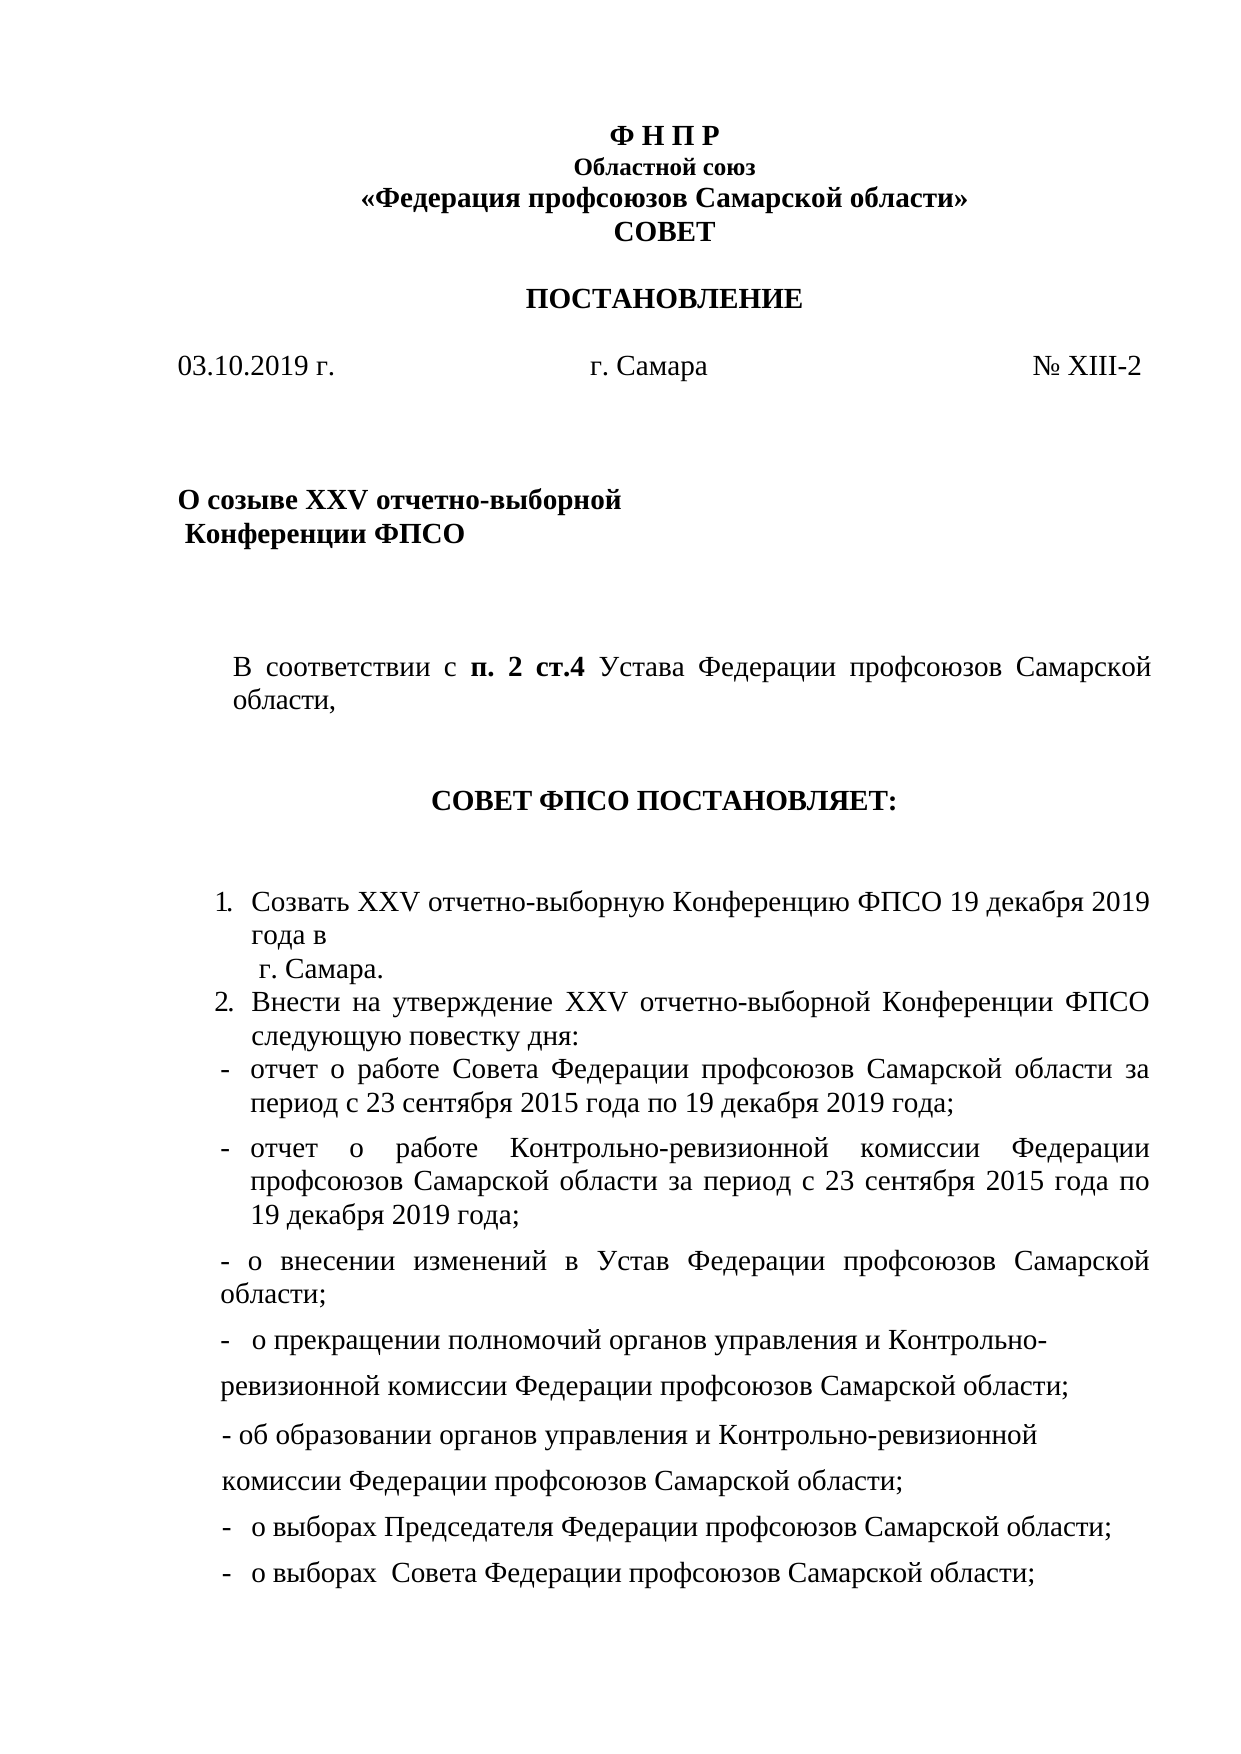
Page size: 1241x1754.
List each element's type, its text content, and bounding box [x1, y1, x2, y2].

text г. Самара. [251, 951, 1151, 984]
text В соответствии с п. 2 ст.4 Устава Федерации профсоюзов Самарской области, [233, 649, 1152, 716]
list Внести на утверждение XXV отчетно-выборной Конференции ФПСО следующую повестку дня: [214, 984, 1150, 1051]
text 03.10.2019 г. г. Самара № XIII-2 [177, 348, 1152, 382]
text ПОСТАНОВЛЕНИЕ [177, 281, 1152, 314]
text СОВЕТ ФПСО ПОСТАНОВЛЯЕТ: [177, 783, 1151, 817]
text СОВЕТ [177, 214, 1152, 247]
text - о прекращении полномочий органов управления и Контрольно-ревизионной комиссии Федерации профсоюзов Самарской области; [220, 1313, 1152, 1405]
list о выборах Председателя Федерации профсоюзов Самарской области; [222, 1499, 1152, 1545]
text Областной союз [177, 152, 1152, 180]
list отчет о работе Контрольно-ревизионной комиссии Федерации профсоюзов Самарской области за период с 23 сентября 2015 года по 19 декабря 2019 года; [220, 1131, 1151, 1231]
list отчет о работе Совета Федерации профсоюзов Самарской области за период с 23 сентября 2015 года по 19 декабря 2019 года; [220, 1051, 1151, 1118]
text «Федерация профсоюзов Самарской области» [177, 180, 1152, 214]
text О созыве XXV отчетно-выборной [177, 482, 1152, 516]
text Ф Н П Р [177, 118, 1152, 152]
text - об образовании органов управления и Контрольно-ревизионной комиссии Федерации профсоюзов Самарской области; [222, 1407, 1152, 1499]
text Конференции ФПСО [177, 516, 1152, 549]
list Созвать XXV отчетно-выборную Конференцию ФПСО 19 декабря 2019 года в [214, 884, 1151, 951]
list о выборах Совета Федерации профсоюзов Самарской области; [222, 1545, 1152, 1591]
text - о внесении изменений в Устав Федерации профсоюзов Самарской области; [220, 1243, 1151, 1310]
